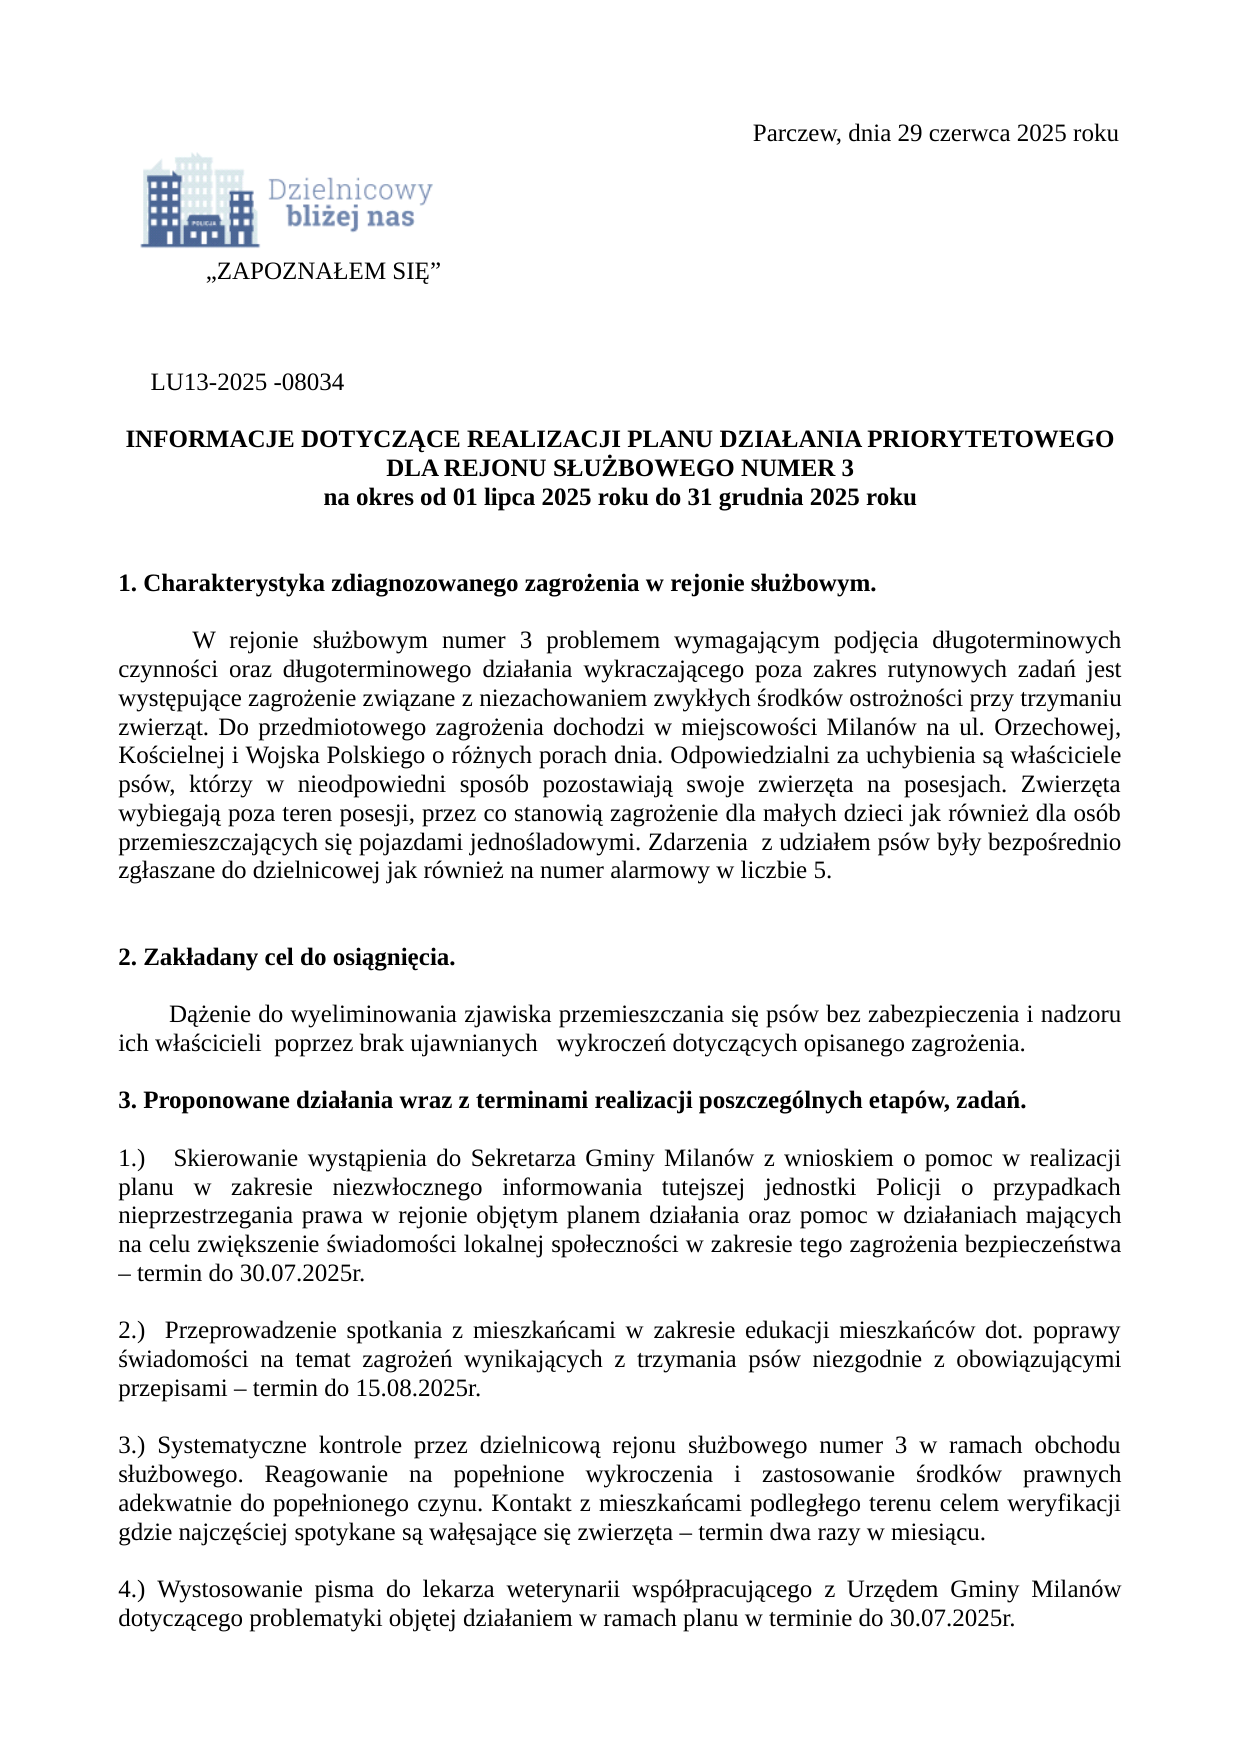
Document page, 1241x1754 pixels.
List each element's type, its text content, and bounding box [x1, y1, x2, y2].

text 3.) Systematyczne kontrole przez dzielnicową rejonu służbowego numer 3 w ramach obchodu służbowego. Reagowanie na popełnione wykroczenia i zastosowanie środków prawnych adekwatnie do popełnionego czynu. Kontakt z mieszkańcami podległego terenu celem weryfikacji gdzie najczęściej spotykane są wałęsające się zwierzęta – termin dwa razy w miesiącu. [118, 1430, 1122, 1545]
text Parczew, dnia 29 czerwca 2025 roku [118, 118, 1122, 147]
text 1. Charakterystyka zdiagnozowanego zagrożenia w rejonie służbowym. [118, 568, 1122, 597]
text „ZAPOZNAŁEM SIĘ” [118, 256, 1122, 285]
text 3. Proponowane działania wraz z terminami realizacji poszczególnych etapów, zadań. [118, 1085, 1122, 1114]
text LU13-2025 -08034 [118, 367, 1122, 395]
text 1.) Skierowanie wystąpienia do Sekretarza Gminy Milanów z wnioskiem o pomoc w realizacji planu w zakresie niezwłocznego informowania tutejszej jednostki Policji o przypadkach nieprzestrzegania prawa w rejonie objętym planem działania oraz pomoc w działaniach mających na celu zwiększenie świadomości lokalnej społeczności w zakresie tego zagrożenia bezpieczeństwa – termin do 30.07.2025r. [118, 1143, 1122, 1287]
text 2. Zakładany cel do osiągnięcia. [118, 942, 1122, 970]
text DLA REJONU SŁUŻBOWEGO NUMER 3 [118, 453, 1122, 482]
picture [118, 146, 448, 257]
text INFORMACJE DOTYCZĄCE REALIZACJI PLANU DZIAŁANIA PRIORYTETOWEGO [118, 424, 1122, 453]
text na okres od 01 lipca 2025 roku do 31 grudnia 2025 roku [118, 482, 1122, 510]
text Dążenie do wyeliminowania zjawiska przemieszczania się psów bez zabezpieczenia i nadzoru ich właścicieli poprzez brak ujawnianych wykroczeń dotyczących opisanego zagrożenia. [118, 999, 1122, 1057]
text 2.) Przeprowadzenie spotkania z mieszkańcami w zakresie edukacji mieszkańców dot. poprawy świadomości na temat zagrożeń wynikających z trzymania psów niezgodnie z obowiązującymi przepisami – termin do 15.08.2025r. [118, 1315, 1122, 1402]
text W rejonie służbowym numer 3 problemem wymagającym podjęcia długoterminowych czynności oraz długoterminowego działania wykraczającego poza zakres rutynowych zadań jest występujące zagrożenie związane z niezachowaniem zwykłych środków ostrożności przy trzymaniu zwierząt. Do przedmiotowego zagrożenia dochodzi w miejscowości Milanów na ul. Orzechowej, Kościelnej i Wojska Polskiego o różnych porach dnia. Odpowiedzialni za uchybienia są właściciele psów, którzy w nieodpowiedni sposób pozostawiają swoje zwierzęta na posesjach. Zwierzęta wybiegają poza teren posesji, przez co stanowią zagrożenie dla małych dzieci jak również dla osób przemieszczających się pojazdami jednośladowymi. Zdarzenia z udziałem psów były bezpośrednio zgłaszane do dzielnicowej jak również na numer alarmowy w liczbie 5. [118, 625, 1122, 884]
text 4.) Wystosowanie pisma do lekarza weterynarii współpracującego z Urzędem Gminy Milanów dotyczącego problematyki objętej działaniem w ramach planu w terminie do 30.07.2025r. [118, 1574, 1122, 1632]
